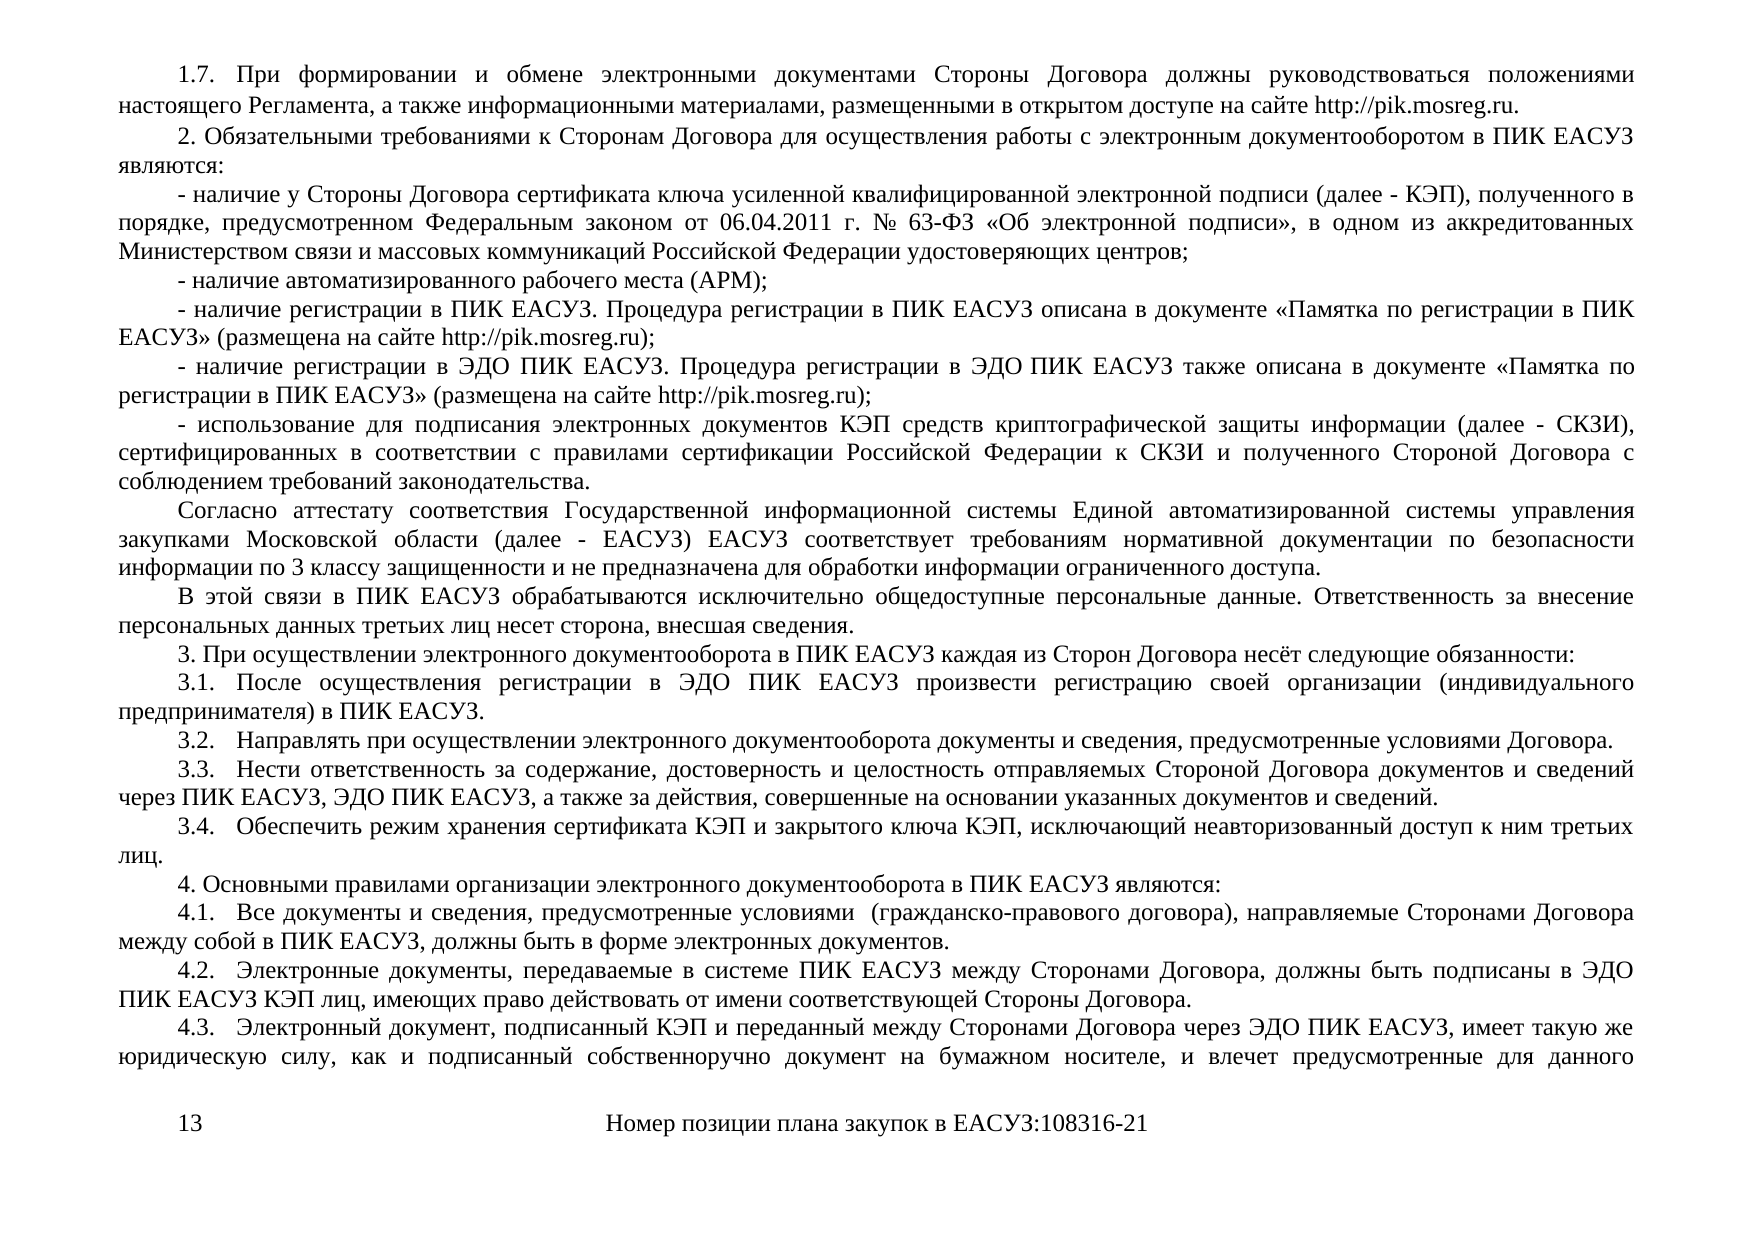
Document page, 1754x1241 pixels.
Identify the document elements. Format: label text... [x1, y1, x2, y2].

list 3.3. Нести ответственность за содержание, достоверность и целостность отправляемых Стороной Договора документов и сведений через ПИК ЕАСУЗ, ЭДО ПИК ЕАСУЗ, а также за действия, совершенные на основании указанных документов и сведений. [118, 754, 1636, 811]
list 2. Обязательными требованиями к Сторонам Договора для осуществления работы с электронным документооборотом в ПИК ЕАСУЗ являются: [118, 121, 1636, 179]
list В этой связи в ПИК ЕАСУЗ обрабатываются исключительно общедоступные персональные данные. Ответственность за внесение персональных данных третьих лиц несет сторона, внесшая сведения. [118, 581, 1636, 639]
list 4.1. Все документы и сведения, предусмотренные условиями (гражданско-правового договора), направляемые Сторонами Договора между собой в ПИК ЕАСУЗ, должны быть в форме электронных документов. [118, 897, 1636, 955]
list - наличие регистрации в ЭДО ПИК ЕАСУЗ. Процедура регистрации в ЭДО ПИК ЕАСУЗ также описана в документе «Памятка по регистрации в ПИК ЕАСУЗ» (размещена на сайте http://pik.mosreg.ru); [118, 351, 1636, 409]
list 3. При осуществлении электронного документооборота в ПИК ЕАСУЗ каждая из Сторон Договора несёт следующие обязанности: [118, 639, 1636, 667]
list Согласно аттестату соответствия Государственной информационной системы Единой автоматизированной системы управления закупками Московской области (далее - ЕАСУЗ) ЕАСУЗ соответствует требованиям нормативной документации по безопасности информации по 3 классу защищенности и не предназначена для обработки информации ограниченного доступа. [118, 495, 1636, 581]
list - наличие автоматизированного рабочего места (АРМ); [118, 265, 1636, 294]
list - наличие у Стороны Договора сертификата ключа усиленной квалифицированной электронной подписи (далее - КЭП), полученного в порядке, предусмотренном Федеральным законом от 06.04.2011 г. № 63-ФЗ «Об электронной подписи», в одном из аккредитованных Министерством связи и массовых коммуникаций Российской Федерации удостоверяющих центров; [118, 179, 1636, 265]
list 3.1. После осуществления регистрации в ЭДО ПИК ЕАСУЗ произвести регистрацию своей организации (индивидуального предпринимателя) в ПИК ЕАСУЗ. [118, 667, 1636, 725]
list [118, 1012, 1636, 1070]
list - использование для подписания электронных документов КЭП средств криптографической защиты информации (далее - СКЗИ), сертифицированных в соответствии с правилами сертификации Российской Федерации к СКЗИ и полученного Стороной Договора с соблюдением требований законодательства. [118, 409, 1636, 495]
list 3.2. Направлять при осуществлении электронного документооборота документы и сведения, предусмотренные условиями Договора. [118, 725, 1636, 754]
list 4. Основными правилами организации электронного документооборота в ПИК ЕАСУЗ являются: [118, 869, 1636, 897]
list 4.2. Электронные документы, передаваемые в системе ПИК ЕАСУЗ между Сторонами Договора, должны быть подписаны в ЭДО ПИК ЕАСУЗ КЭП лиц, имеющих право действовать от имени соответствующей Стороны Договора. [118, 955, 1636, 1012]
list 3.4. Обеспечить режим хранения сертификата КЭП и закрытого ключа КЭП, исключающий неавторизованный доступ к ним третьих лиц. [118, 811, 1636, 869]
list При формировании и обмене электронными документами Стороны Договора должны руководствоваться положениями настоящего Регламента, а также информационными материалами, размещенными в открытом доступе на сайте http://pik.mosreg.ru. [118, 59, 1636, 119]
list - наличие регистрации в ПИК ЕАСУЗ. Процедура регистрации в ПИК ЕАСУЗ описана в документе «Памятка по регистрации в ПИК ЕАСУЗ» (размещена на сайте http://pik.mosreg.ru); [118, 294, 1636, 351]
